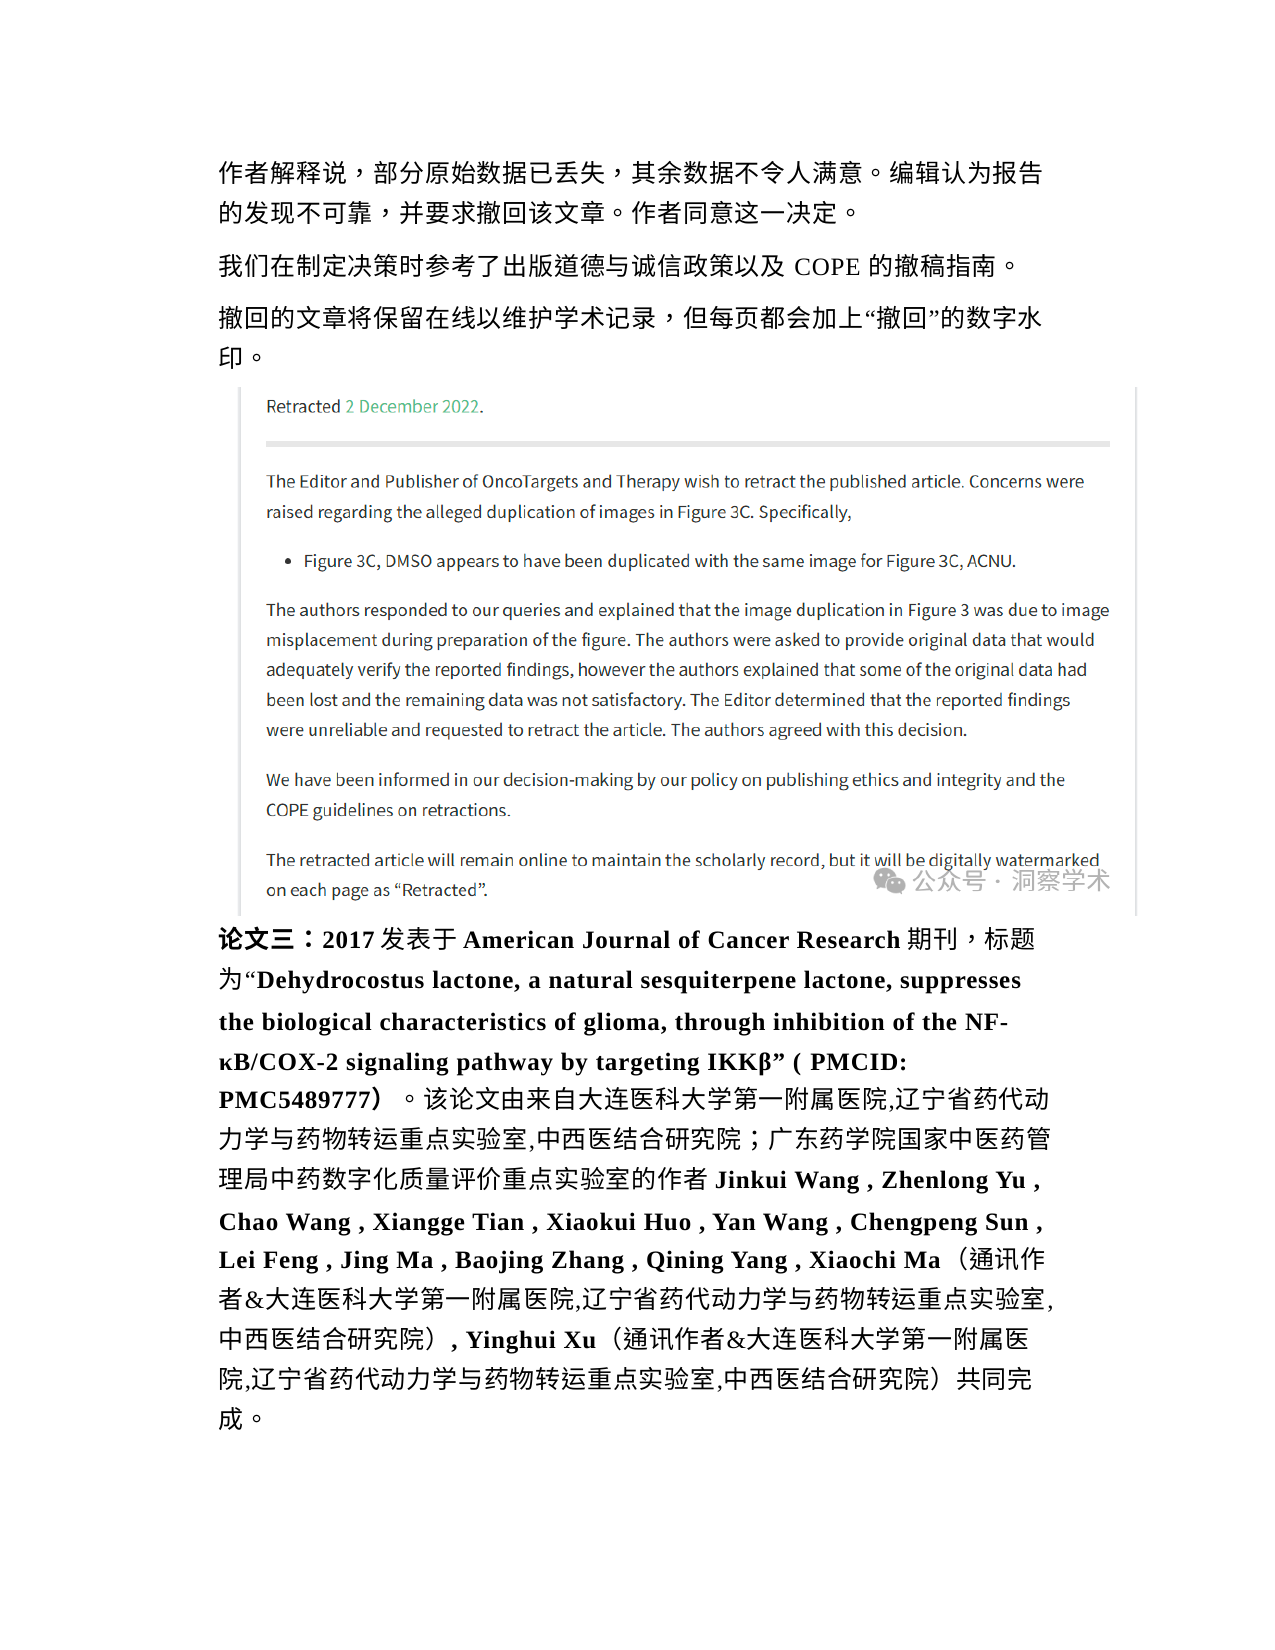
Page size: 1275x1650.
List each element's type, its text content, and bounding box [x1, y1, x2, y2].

picture [237, 387, 1138, 916]
subtitle 论文三：2017发表于American Journal of Cancer Research期刊，标题为“Dehydrocostus lactone, a natural sesquiterpene lactone, suppresses the biological characteristics of glioma, through inhibition of the NF-κB/COX-2 signaling pathway by targeting IKKβ” ( PMCID: PMC5489777）。该论文由来自大连医科大学第一附属医院,辽宁省药代动力学与药物转运重点实验室,中西医结合研究院；广东药学院国家中医药管理局中药数字化质量评价重点实验室的作者Jinkui Wang , Zhenlong Yu , Chao Wang , Xiangge Tian , Xiaokui Huo , Yan Wang , Chengpeng Sun , Lei Feng , Jing Ma , Baojing Zhang , Qining Yang , Xiaochi Ma（通讯作者&大连医科大学第一附属医院,辽宁省药代动力学与药物转运重点实验室,中西医结合研究院）, Yinghui Xu（通讯作者&大连医科大学第一附属医院,辽宁省药代动力学与药物转运重点实验室,中西医结合研究院）共同完成。 [219, 916, 1056, 1436]
text 撤回的文章将保留在线以维护学术记录，但每页都会加上“撤回”的数字水印。 [219, 295, 1056, 375]
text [219, 150, 1056, 230]
text 我们在制定决策时参考了出版道德与诚信政策以及 COPE 的撤稿指南。 [219, 242, 1056, 282]
